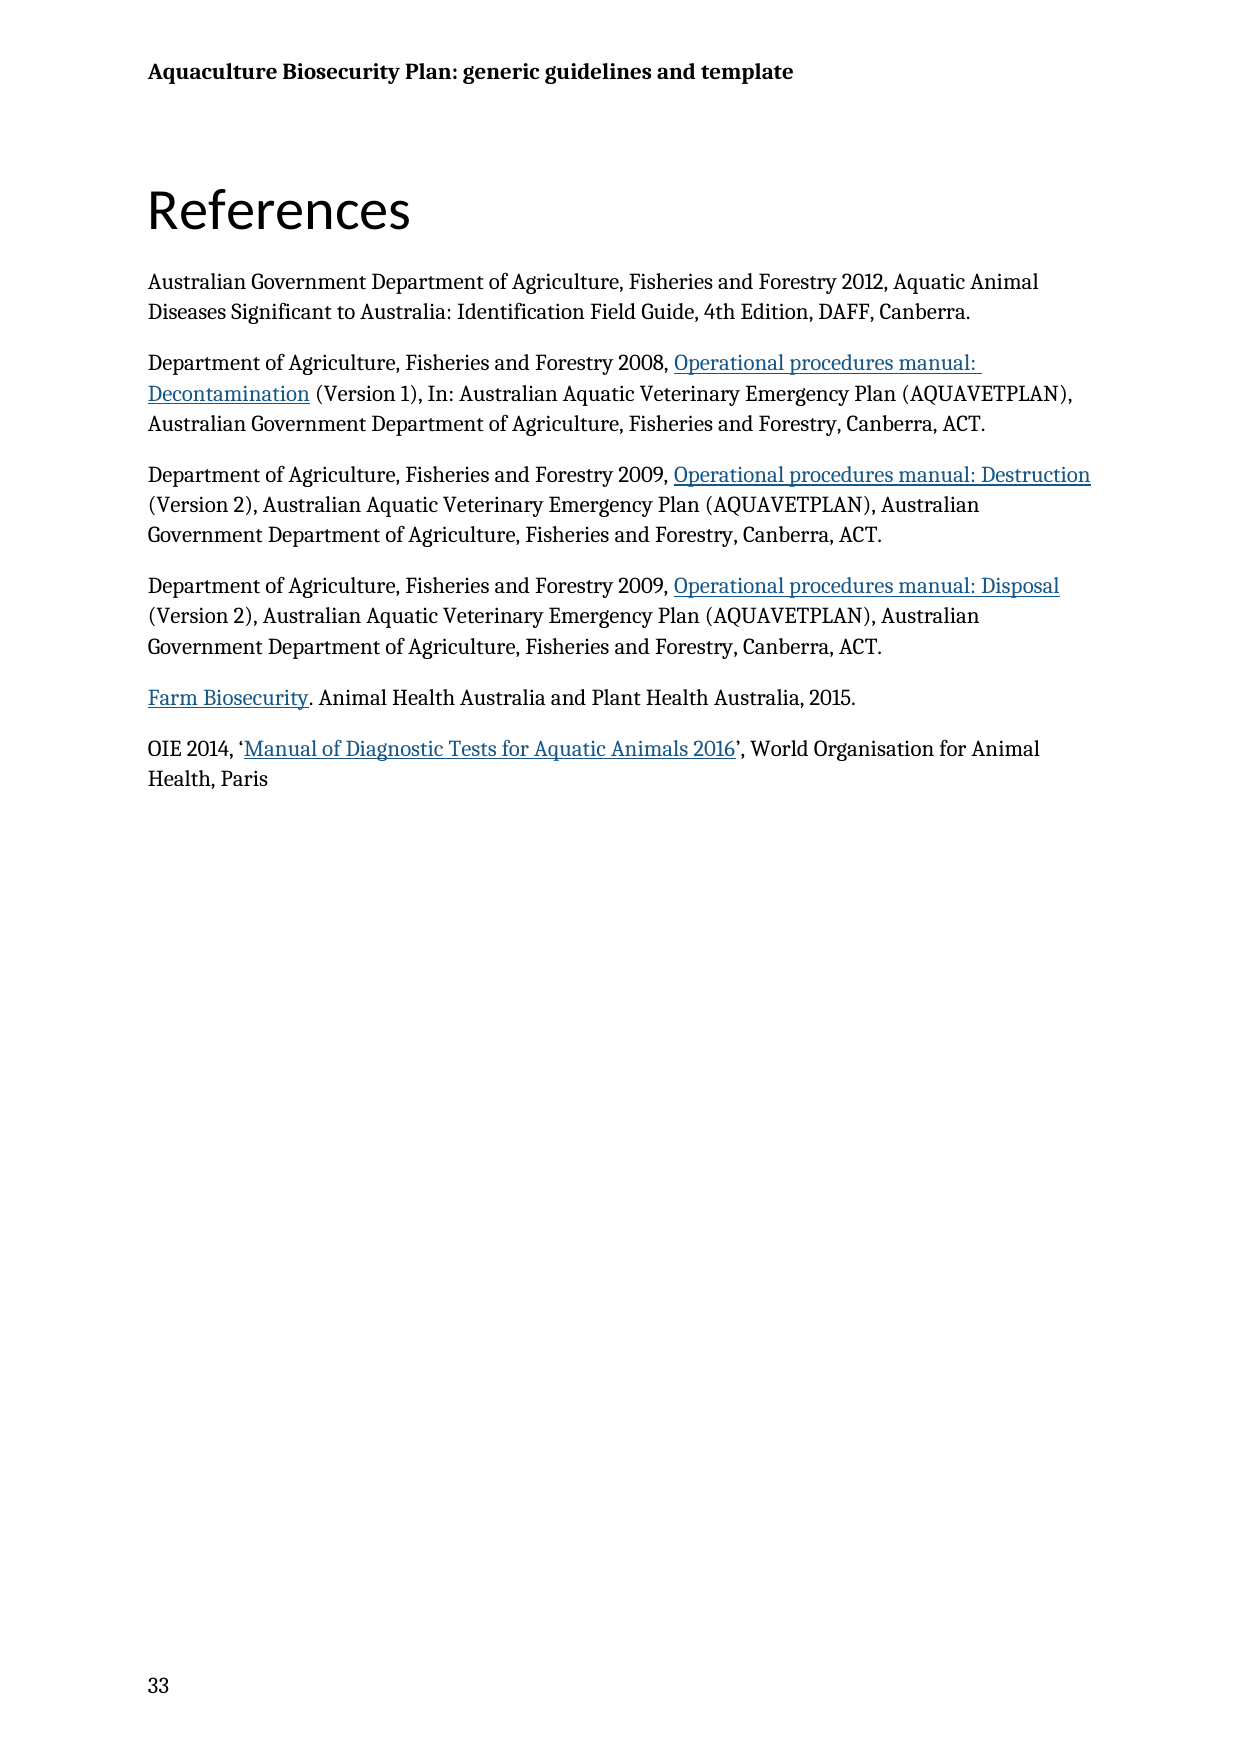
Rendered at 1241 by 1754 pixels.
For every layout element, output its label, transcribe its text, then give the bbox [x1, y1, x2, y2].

text Department of Agriculture, Fisheries and Forestry 2009, Operational procedures manual: Destruction (Version 2), Australian Aquatic Veterinary Emergency Plan (AQUAVETPLAN), Australian Government Department of Agriculture, Fisheries and Forestry, Canberra, ACT. [148, 462, 1092, 548]
text Department of Agriculture, Fisheries and Forestry 2008, Operational procedures manual: Decontamination (Version 1), In: Australian Aquatic Veterinary Emergency Plan (AQUAVETPLAN), Australian Government Department of Agriculture, Fisheries and Forestry, Canberra, ACT. [148, 350, 1092, 437]
subtitle References [148, 173, 1092, 244]
text OIE 2014, ‘Manual of Diagnostic Tests for Aquatic Animals 2016’, World Organisation for Animal Health, Paris [148, 736, 1092, 792]
text Farm Biosecurity. Animal Health Australia and Plant Health Australia, 2015. [148, 684, 1092, 711]
text Department of Agriculture, Fisheries and Forestry 2009, Operational procedures manual: Disposal (Version 2), Australian Aquatic Veterinary Emergency Plan (AQUAVETPLAN), Australian Government Department of Agriculture, Fisheries and Forestry, Canberra, ACT. [148, 573, 1092, 660]
text Australian Government Department of Agriculture, Fisheries and Forestry 2012, Aquatic Animal Diseases Significant to Australia: Identification Field Guide, 4th Edition, DAFF, Canberra. [148, 269, 1092, 326]
